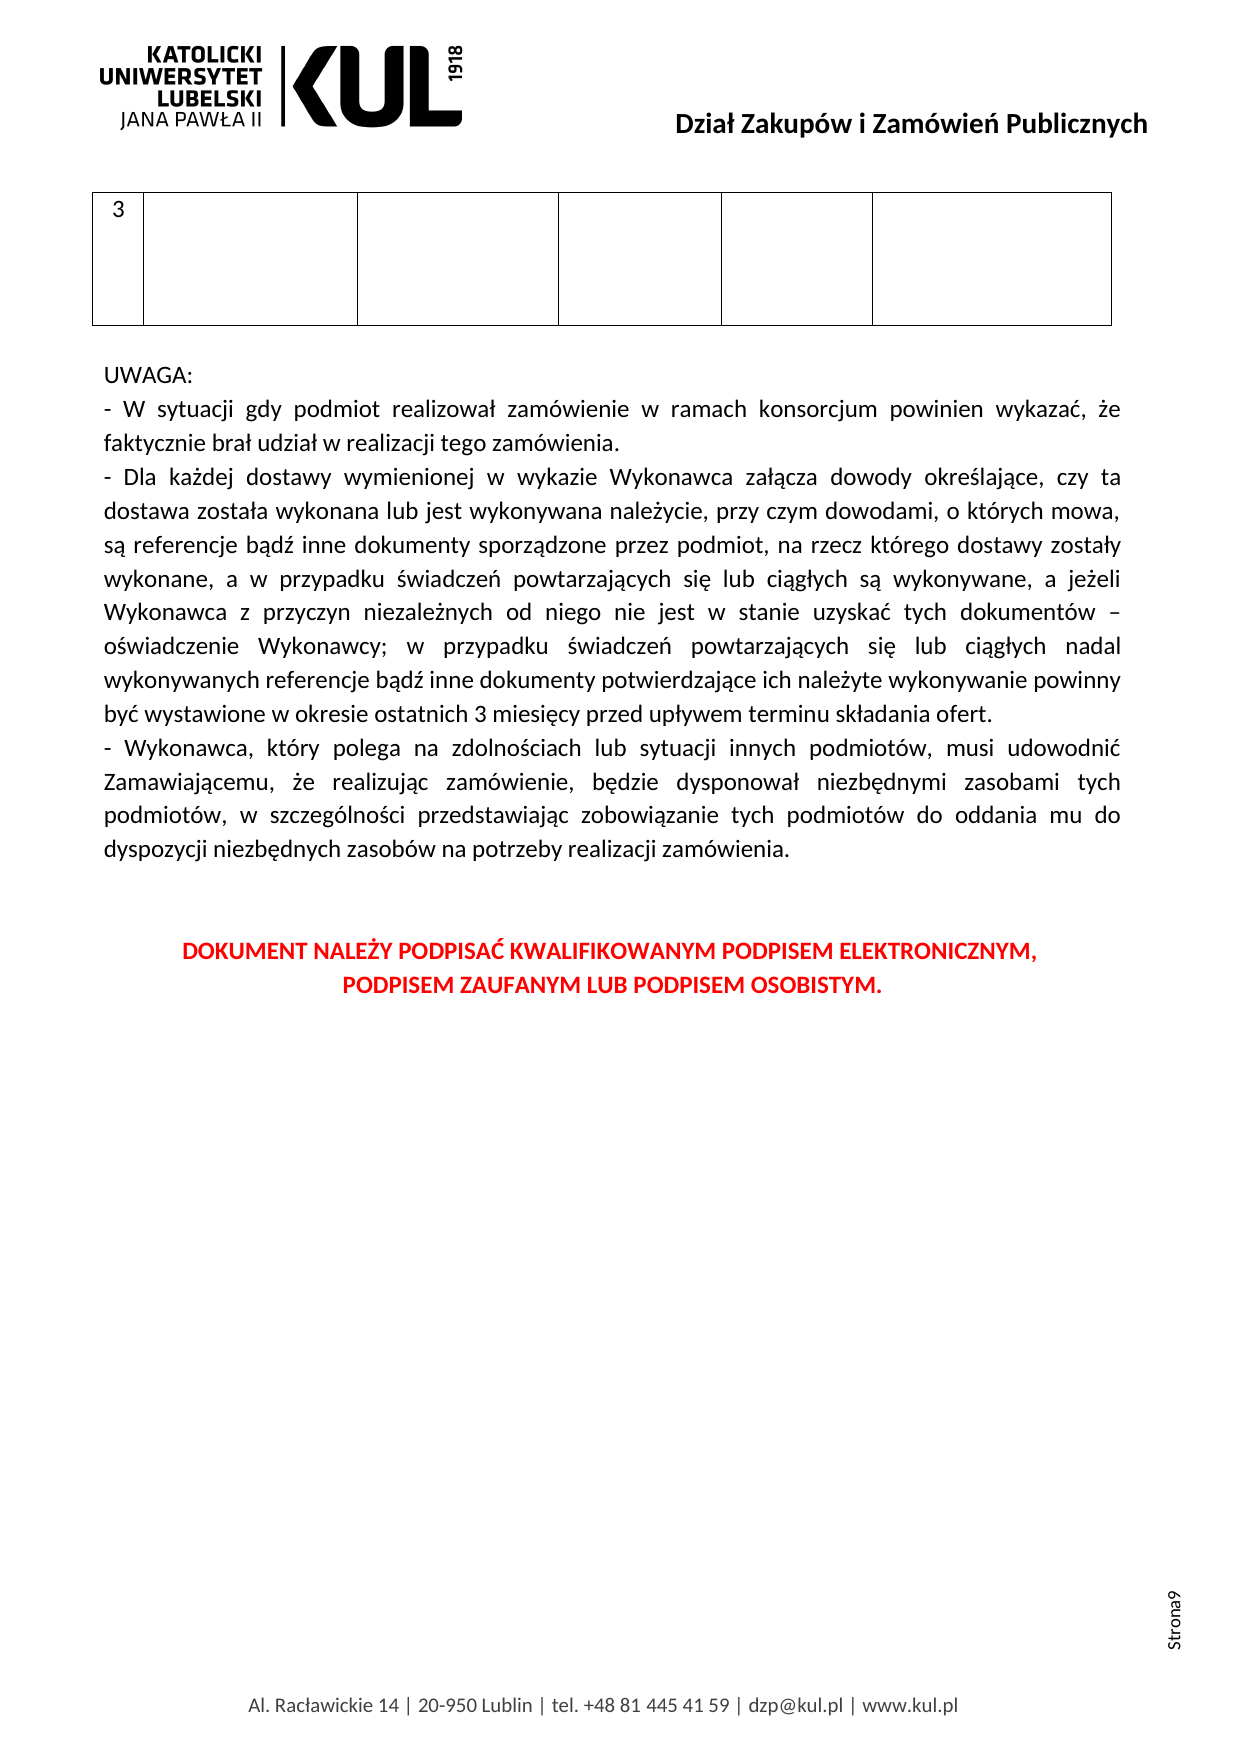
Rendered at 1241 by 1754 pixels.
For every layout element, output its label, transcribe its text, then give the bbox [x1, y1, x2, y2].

text DOKUMENT NALEŻY PODPISAĆ KWALIFIKOWANYM PODPISEM ELEKTRONICZNYM, PODPISEM ZAUFANYM LUB PODPISEM OSOBISTYM. [103, 935, 1122, 999]
text - Dla każdej dostawy wymienionej w wykazie Wykonawca załącza dowody określające, czy ta dostawa została wykonana lub jest wykonywana należycie, przy czym dowodami, o których mowa, są referencje bądź inne dokumenty sporządzone przez podmiot, na rzecz którego dostawy zostały wykonane, a w przypadku świadczeń powtarzających się lub ciągłych są wykonywane, a jeżeli Wykonawca z przyczyn niezależnych od niego nie jest w stanie uzyskać tych dokumentów – oświadczenie Wykonawcy; w przypadku świadczeń powtarzających się lub ciągłych nadal wykonywanych referencje bądź inne dokumenty potwierdzające ich należyte wykonywanie powinny być wystawione w okresie ostatnich 3 miesięcy przed upływem terminu składania ofert. [103, 461, 1122, 729]
table_cell [144, 193, 357, 325]
picture [804, 121, 810, 130]
table_cell [358, 193, 558, 325]
picture [15, 0, 1241, 138]
text - W sytuacji gdy podmiot realizował zamówienie w ramach konsorcjum powinien wykazać, że faktycznie brał udział w realizacji tego zamówienia. [103, 393, 1122, 458]
table_cell 3 [93, 193, 143, 325]
table_cell [722, 193, 872, 325]
table_cell [873, 193, 1111, 325]
text UWAGA: [103, 359, 1122, 390]
text - Wykonawca, który polega na zdolnościach lub sytuacji innych podmiotów, musi udowodnić Zamawiającemu, że realizując zamówienie, będzie dysponował niezbędnymi zasobami tych podmiotów, w szczególności przedstawiając zobowiązanie tych podmiotów do oddania mu do dyspozycji niezbędnych zasobów na potrzeby realizacji zamówienia. [103, 732, 1122, 864]
table_cell [559, 193, 721, 325]
